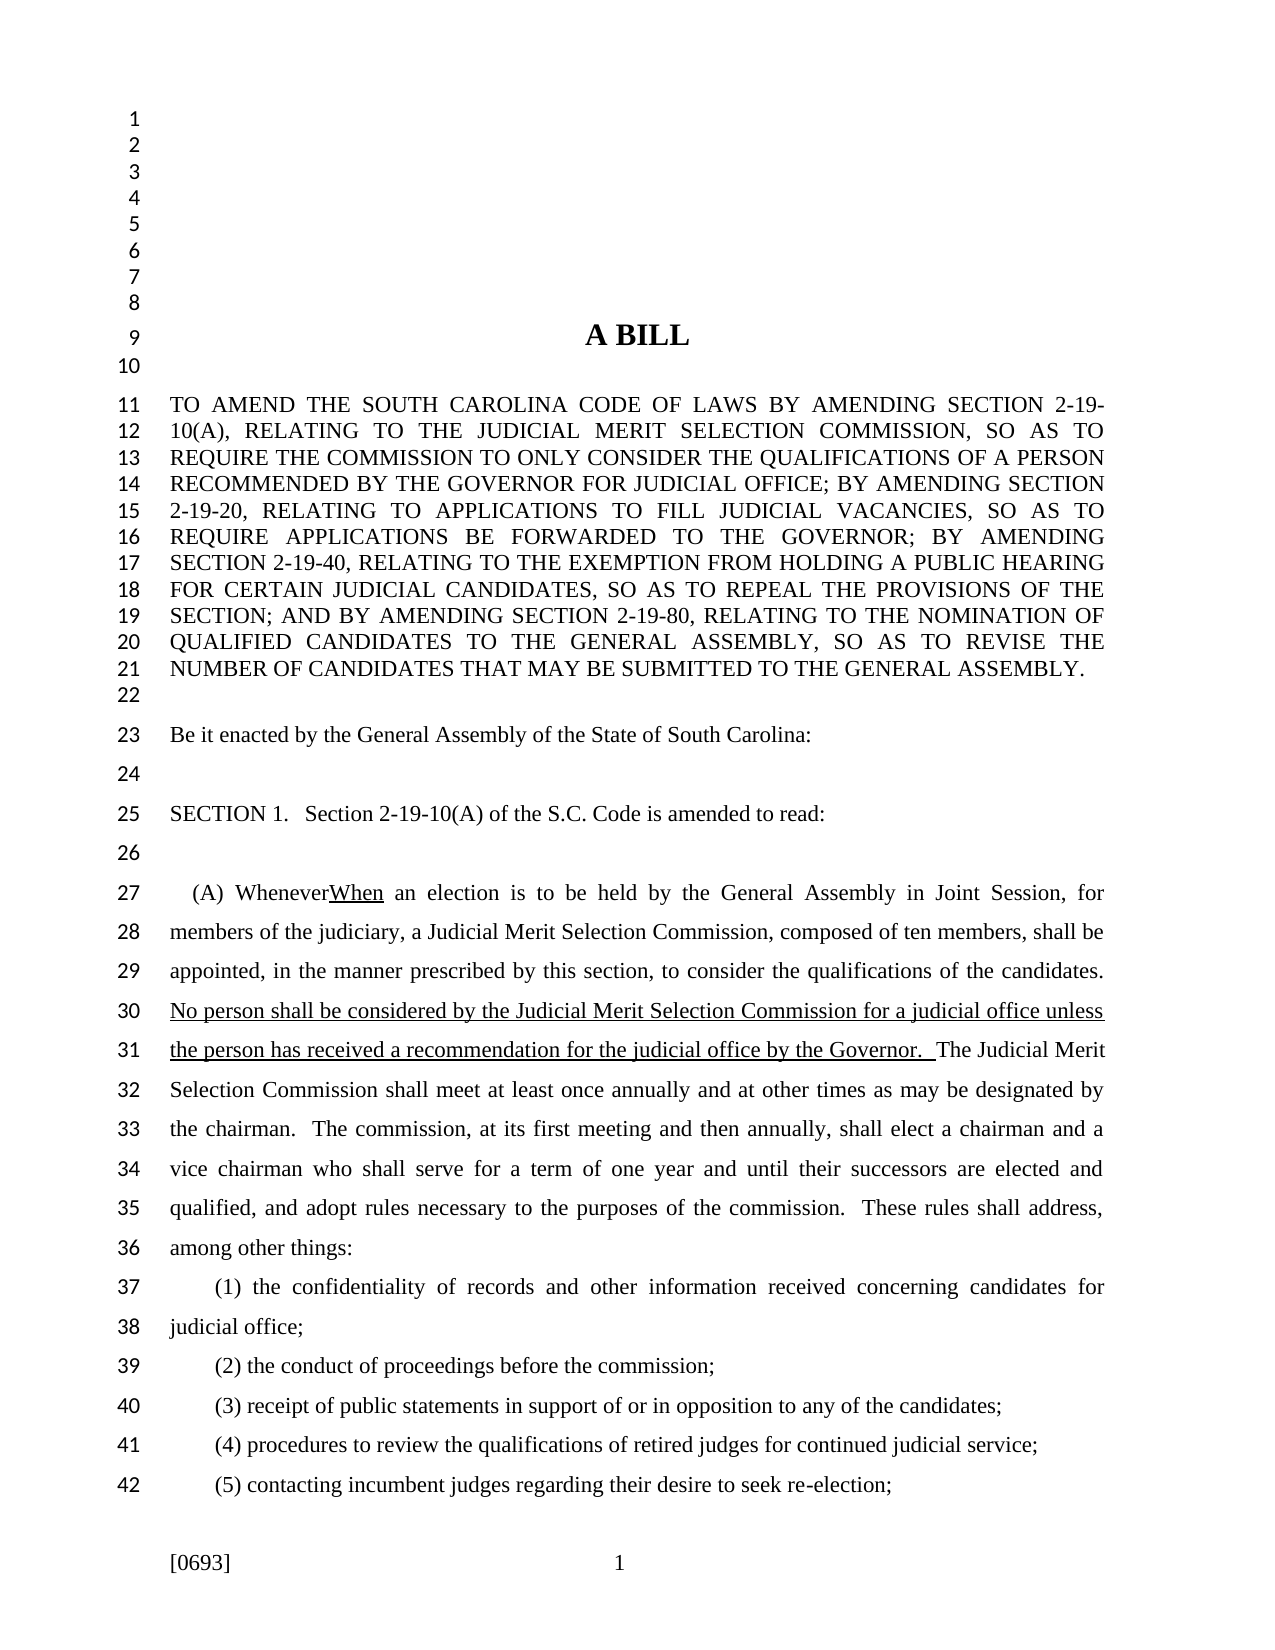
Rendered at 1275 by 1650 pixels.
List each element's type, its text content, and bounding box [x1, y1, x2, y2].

text (3) receipt of public statements in support of or in opposition to any of the candidates; [169, 1392, 1106, 1418]
text (1) the confidentiality of records and other information received concerning candidates for judicial office; [169, 1273, 1106, 1339]
text (5) contacting incumbent judges regarding their desire to seek re‑election; [169, 1471, 1106, 1497]
text (A) WheneverWhen an election is to be held by the General Assembly in Joint Session, for members of the judiciary, a Judicial Merit Selection Commission, composed of ten members, shall be appointed, in the manner prescribed by this section, to consider the qualifications of the candidates. No person shall be considered by the Judicial Merit Selection Commission for a judicial office unless the person has received a recommendation for the judicial office by the Governor. The Judicial Merit Selection Commission shall meet at least once annually and at other times as may be designated by the chairman. The commission, at its first meeting and then annually, shall elect a chairman and a vice chairman who shall serve for a term of one year and until their successors are elected and qualified, and adopt rules necessary to the purposes of the commission. These rules shall address, among other things: [169, 878, 1106, 1260]
text Be it enacted by the General Assembly of the State of South Carolina: [169, 721, 1106, 747]
text (2) the conduct of proceedings before the commission; [169, 1352, 1106, 1379]
text (4) procedures to review the qualifications of retired judges for continued judicial service; [169, 1431, 1106, 1458]
text A bill [169, 316, 1106, 352]
text SECTION 1. Section 2‑19‑10(A) of the S.C. Code is amended to read: [169, 799, 1106, 826]
